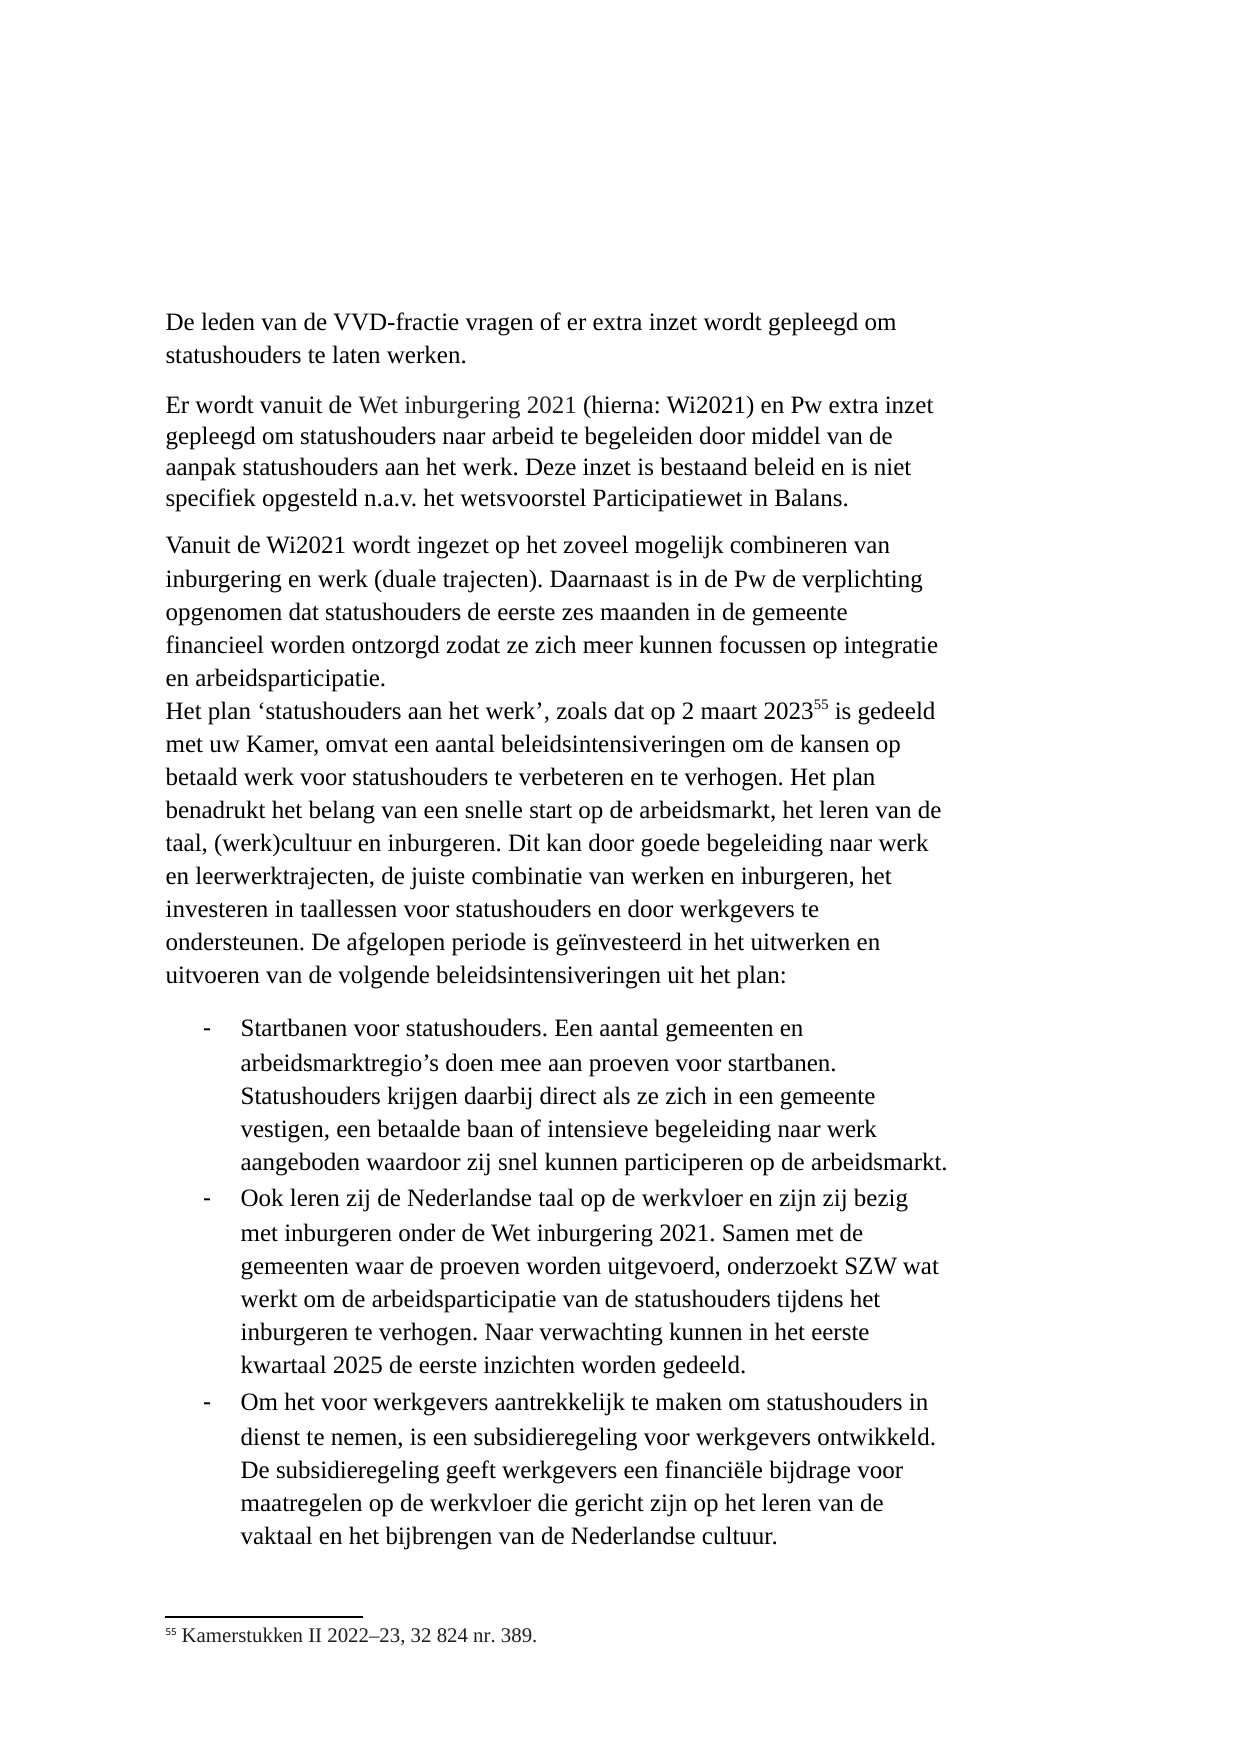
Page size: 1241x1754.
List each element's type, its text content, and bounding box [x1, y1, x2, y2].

list Startbanen voor statushouders. Een aantal gemeenten en arbeidsmarktregio’s doen mee aan proeven voor startbanen. Statushouders krijgen daarbij direct als ze zich in een gemeente vestigen, een betaalde baan of intensieve begeleiding naar werk aangeboden waardoor zij snel kunnen participeren op de arbeidsmarkt. [203, 1009, 951, 1176]
list Om het voor werkgevers aantrekkelijk te maken om statushouders in dienst te nemen, is een subsidieregeling voor werkgevers ontwikkeld. De subsidieregeling geeft werkgevers een financiële bijdrage voor maatregelen op de werkvloer die gericht zijn op het leren van de vaktaal en het bijbrengen van de Nederlandse cultuur. [203, 1383, 951, 1549]
list Ook leren zij de Nederlandse taal op de werkvloer en zijn zij bezig met inburgeren onder de Wet inburgering 2021. Samen met de gemeenten waar de proeven worden uitgevoerd, onderzoekt SZW wat werkt om de arbeidsparticipatie van de statushouders tijdens het inburgeren te verhogen. Naar verwachting kunnen in het eerste kwartaal 2025 de eerste inzichten worden gedeeld. [203, 1180, 951, 1379]
text Vanuit de Wi2021 wordt ingezet op het zoveel mogelijk combineren van inburgering en werk (duale trajecten). Daarnaast is in de Pw de verplichting opgenomen dat statushouders de eerste zes maanden in de gemeente financieel worden ontzorgd zodat ze zich meer kunnen focussen op integratie en arbeidsparticipatie. Het plan ‘statushouders aan het werk’, zoals dat op 2 maart 2023 is gedeeld met uw Kamer, omvat een aantal beleidsintensiveringen om de kansen op betaald werk voor statushouders te verbeteren en te verhogen. Het plan benadrukt het belang van een snelle start op de arbeidsmarkt, het leren van de taal, (werk)cultuur en inburgeren. Dit kan door goede begeleiding naar werk en leerwerktrajecten, de juiste combinatie van werken en inburgeren, het investeren in taallessen voor statushouders en door werkgevers te ondersteunen. De afgelopen periode is geïnvesteerd in het uitwerken en uitvoeren van de volgende beleidsintensiveringen uit het plan: [165, 531, 951, 989]
text Er wordt vanuit de Wet inburgering 2021 (hierna: Wi2021) en Pw extra inzet gepleegd om statushouders naar arbeid te begeleiden door middel van de aanpak statushouders aan het werk. Deze inzet is bestaand beleid en is niet specifiek opgesteld n.a.v. het wetsvoorstel Participatiewet in Balans. [165, 390, 951, 512]
text De leden van de VVD-fractie vragen of er extra inzet wordt gepleegd om statushouders te laten werken. [165, 307, 951, 369]
